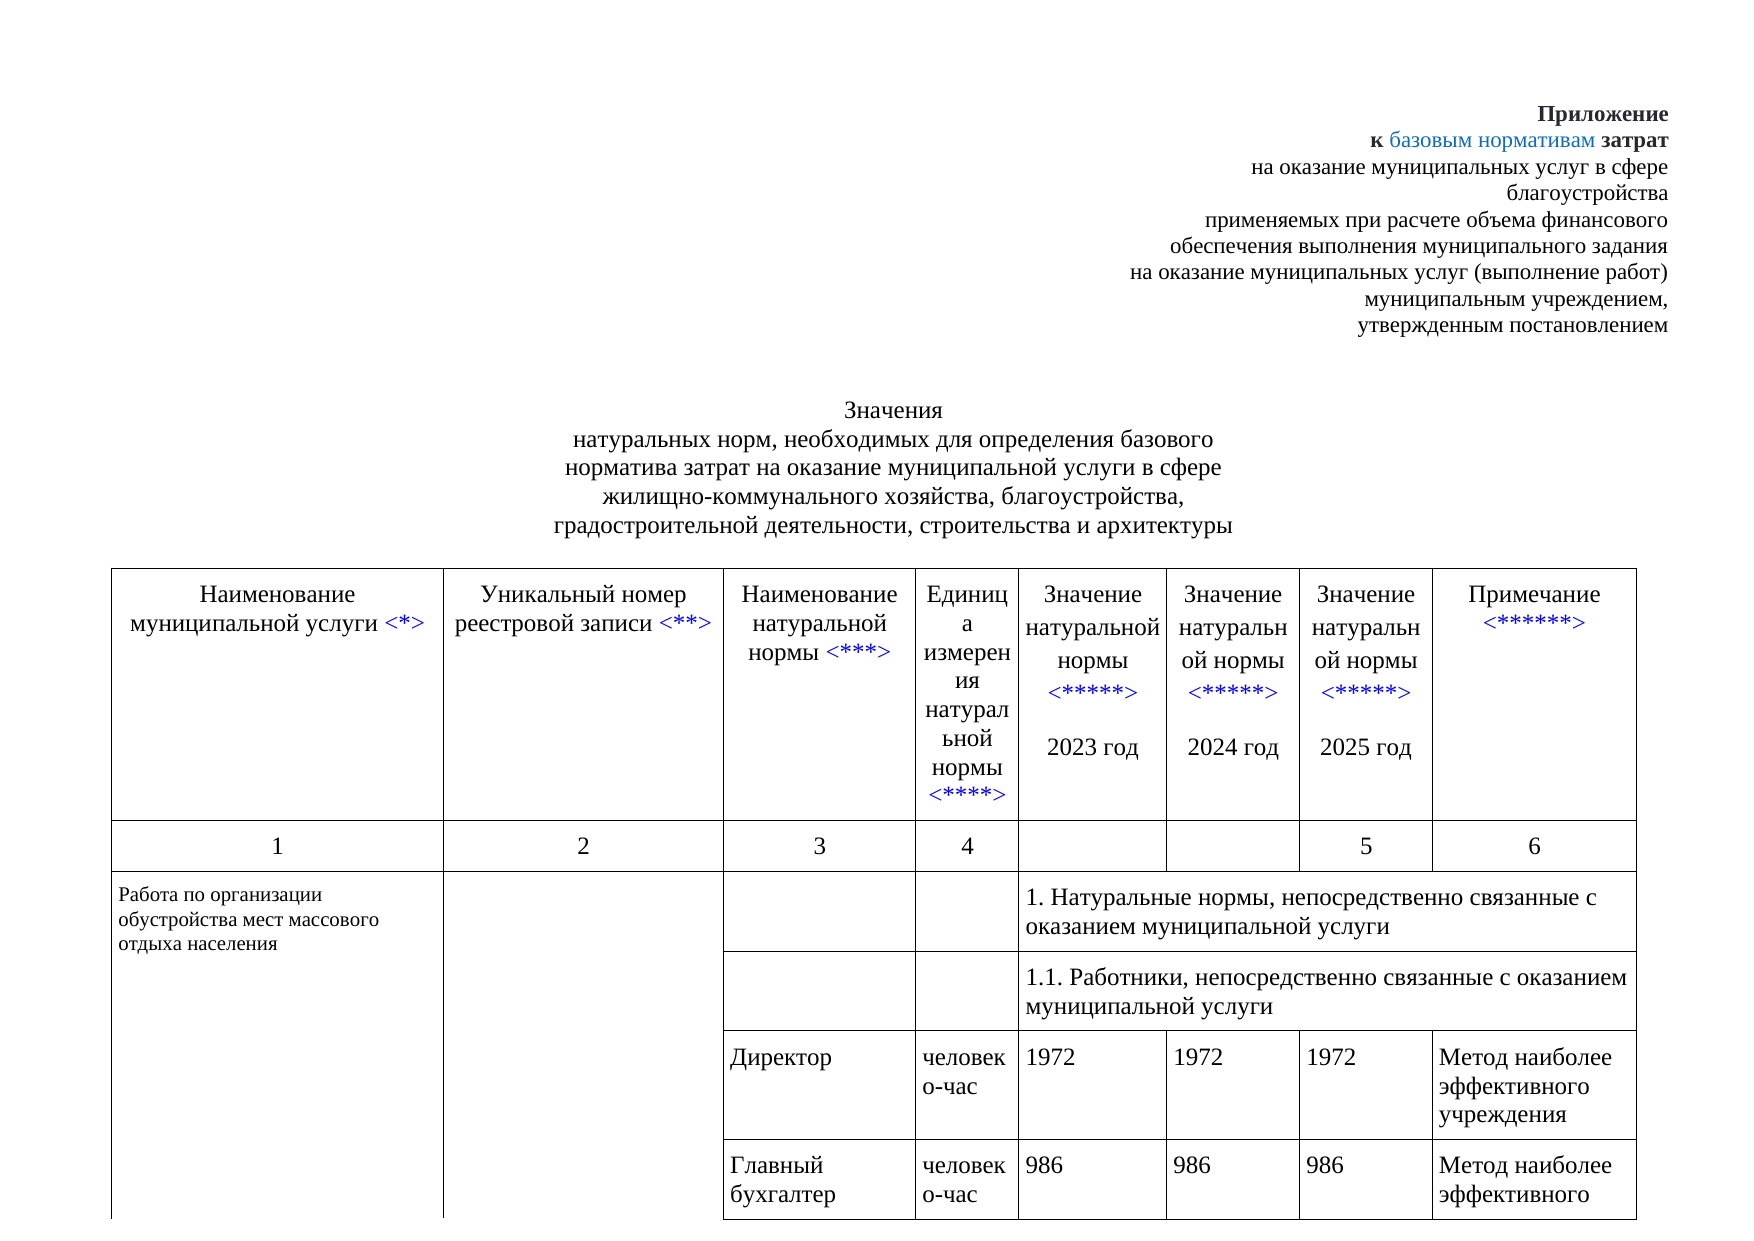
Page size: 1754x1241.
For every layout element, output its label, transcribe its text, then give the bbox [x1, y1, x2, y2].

table_cell 986 [1167, 1140, 1299, 1219]
table_cell человеко-час [916, 1031, 1018, 1139]
text жилищно-коммунального хозяйства, благоустройства, [118, 481, 1668, 510]
text на оказание муниципальных услуг в сфере [118, 153, 1668, 179]
table_cell человеко-час [916, 1140, 1018, 1219]
text норматива затрат на оказание муниципальной услуги в сфере [118, 452, 1668, 481]
text муниципальным учреждением, [118, 285, 1668, 311]
table_cell 986 [1019, 1140, 1166, 1219]
table_header Наименование натуральной нормы <***> [724, 569, 915, 820]
text Значения [118, 395, 1668, 424]
table_cell Главный бухгалтер [724, 1140, 915, 1219]
table_cell 6 [1433, 821, 1636, 871]
table_cell [724, 952, 915, 1030]
table_cell 1 [112, 821, 443, 871]
text на оказание муниципальных услуг (выполнение работ) [118, 258, 1668, 285]
table_cell Метод наиболее эффективного учреждения [1433, 1031, 1636, 1139]
table_cell 4 [916, 821, 1018, 871]
table_cell [1167, 821, 1299, 871]
text градостроительной деятельности, строительства и архитектуры [118, 510, 1668, 539]
table_cell [443, 872, 723, 1219]
table_cell Директор [724, 1031, 915, 1139]
table_cell [1019, 821, 1166, 871]
table_cell [916, 952, 1018, 1030]
table_cell Работа по организации обустройства мест массового отдыха населения [112, 872, 443, 1219]
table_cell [1433, 1140, 1636, 1219]
table_header Примечание <******> [1433, 569, 1636, 820]
table_header Уникальный номер реестровой записи <**> [444, 569, 723, 820]
table_cell 1972 [1167, 1031, 1299, 1139]
table_header Значение натуральной нормы <*****> 2023 год [1019, 569, 1166, 820]
text обеспечения выполнения муниципального задания [118, 232, 1668, 258]
text натуральных норм, необходимых для определения базового [118, 424, 1668, 452]
table_cell 2 [444, 821, 723, 871]
table_header Значение натуральной нормы <*****> 2024 год [1167, 569, 1299, 820]
table_cell 1972 [1019, 1031, 1166, 1139]
table_cell [916, 872, 1018, 951]
table_header Единица измерения натуральной нормы <****> [916, 569, 1018, 820]
table_cell 1972 [1300, 1031, 1432, 1139]
text применяемых при расчете объема финансового [118, 206, 1668, 232]
text Приложение к базовым нормативам затрат [118, 100, 1668, 153]
table_cell 1. Натуральные нормы, непосредственно связанные с оказанием муниципальной услуги [1019, 872, 1636, 951]
table_cell 1.1. Работники, непосредственно связанные с оказанием муниципальной услуги [1019, 952, 1636, 1030]
table_cell 986 [1300, 1140, 1432, 1219]
text утвержденным постановлением [118, 311, 1668, 337]
table_header Значение натуральной нормы <*****> 2025 год [1300, 569, 1432, 820]
table_cell 5 [1300, 821, 1432, 871]
table_cell 3 [724, 821, 915, 871]
table_cell [724, 872, 915, 951]
text благоустройства [118, 179, 1668, 206]
table_header Наименование муниципальной услуги <*> [112, 569, 443, 820]
